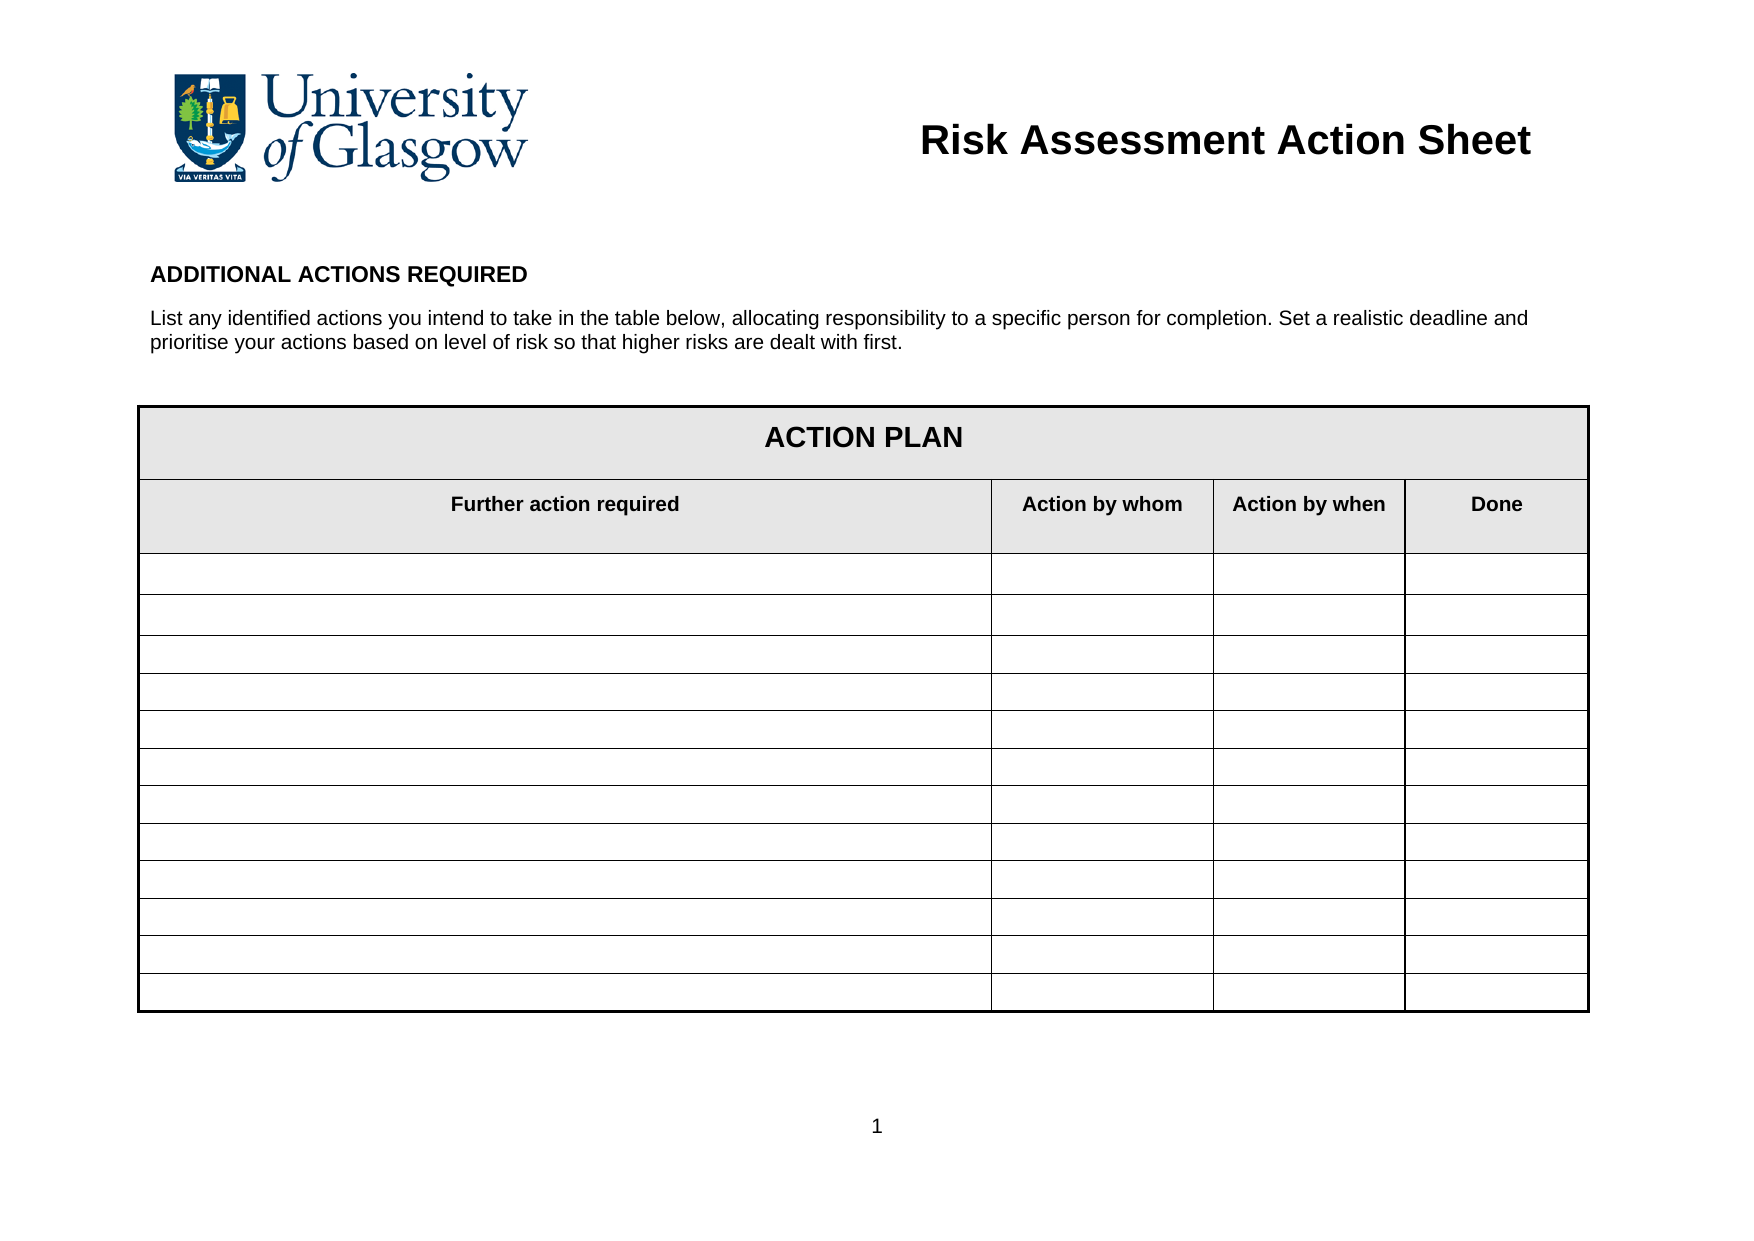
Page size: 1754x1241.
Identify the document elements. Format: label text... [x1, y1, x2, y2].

table_cell [140, 824, 991, 860]
table_cell [1406, 861, 1587, 897]
table_cell [1406, 786, 1587, 822]
table_cell [1214, 936, 1404, 972]
table_cell [1406, 595, 1587, 635]
table_cell [140, 711, 991, 747]
table_cell [140, 899, 991, 935]
table_cell [1406, 899, 1587, 935]
table_cell [1406, 636, 1587, 672]
table_cell [1214, 711, 1404, 747]
table_cell [140, 974, 991, 1010]
table_cell [1214, 974, 1404, 1010]
table_cell [1406, 749, 1587, 785]
table_cell [992, 749, 1213, 785]
table_cell Done [1406, 480, 1587, 553]
table_cell [992, 824, 1213, 860]
table_cell [1406, 824, 1587, 860]
table_cell [140, 595, 991, 635]
table_cell [140, 749, 991, 785]
table_cell [992, 674, 1213, 710]
table_cell [140, 636, 991, 672]
table_cell [1214, 636, 1404, 672]
table_cell [992, 711, 1213, 747]
table_cell [140, 554, 991, 594]
table_cell Further action required [140, 480, 991, 553]
table_cell [1214, 899, 1404, 935]
table_cell [140, 674, 991, 710]
table_cell [992, 636, 1213, 672]
table_cell [992, 554, 1213, 594]
table_cell [992, 595, 1213, 635]
table_cell [1406, 674, 1587, 710]
table_cell [992, 936, 1213, 972]
table_cell [1214, 674, 1404, 710]
table_cell Action by whom [992, 480, 1213, 553]
table_cell [140, 936, 991, 972]
table_cell [1214, 749, 1404, 785]
table_cell [1214, 595, 1404, 635]
table_cell [1406, 936, 1587, 972]
text ADDITIONAL ACTIONS REQUIRED [150, 261, 1604, 287]
text List any identified actions you intend to take in the table below, allocating responsibility to a specific person for completion. Set a realistic deadline and prioritise your actions based on level of risk so that higher risks are dealt with first. [150, 306, 1604, 354]
table_cell [992, 786, 1213, 822]
picture [173, 73, 529, 182]
table_cell [1214, 786, 1404, 822]
table_cell [992, 861, 1213, 897]
table_cell [992, 974, 1213, 1010]
table_header ACTION PLAN [140, 408, 1587, 479]
table_cell [1214, 824, 1404, 860]
table_cell [1214, 554, 1404, 594]
table_cell [992, 899, 1213, 935]
table_cell [1214, 861, 1404, 897]
table_cell [1406, 554, 1587, 594]
table_cell Action by when [1214, 480, 1404, 553]
table_cell [140, 861, 991, 897]
table_cell [1406, 974, 1587, 1010]
table_cell [140, 786, 991, 822]
table_cell [1406, 711, 1587, 747]
